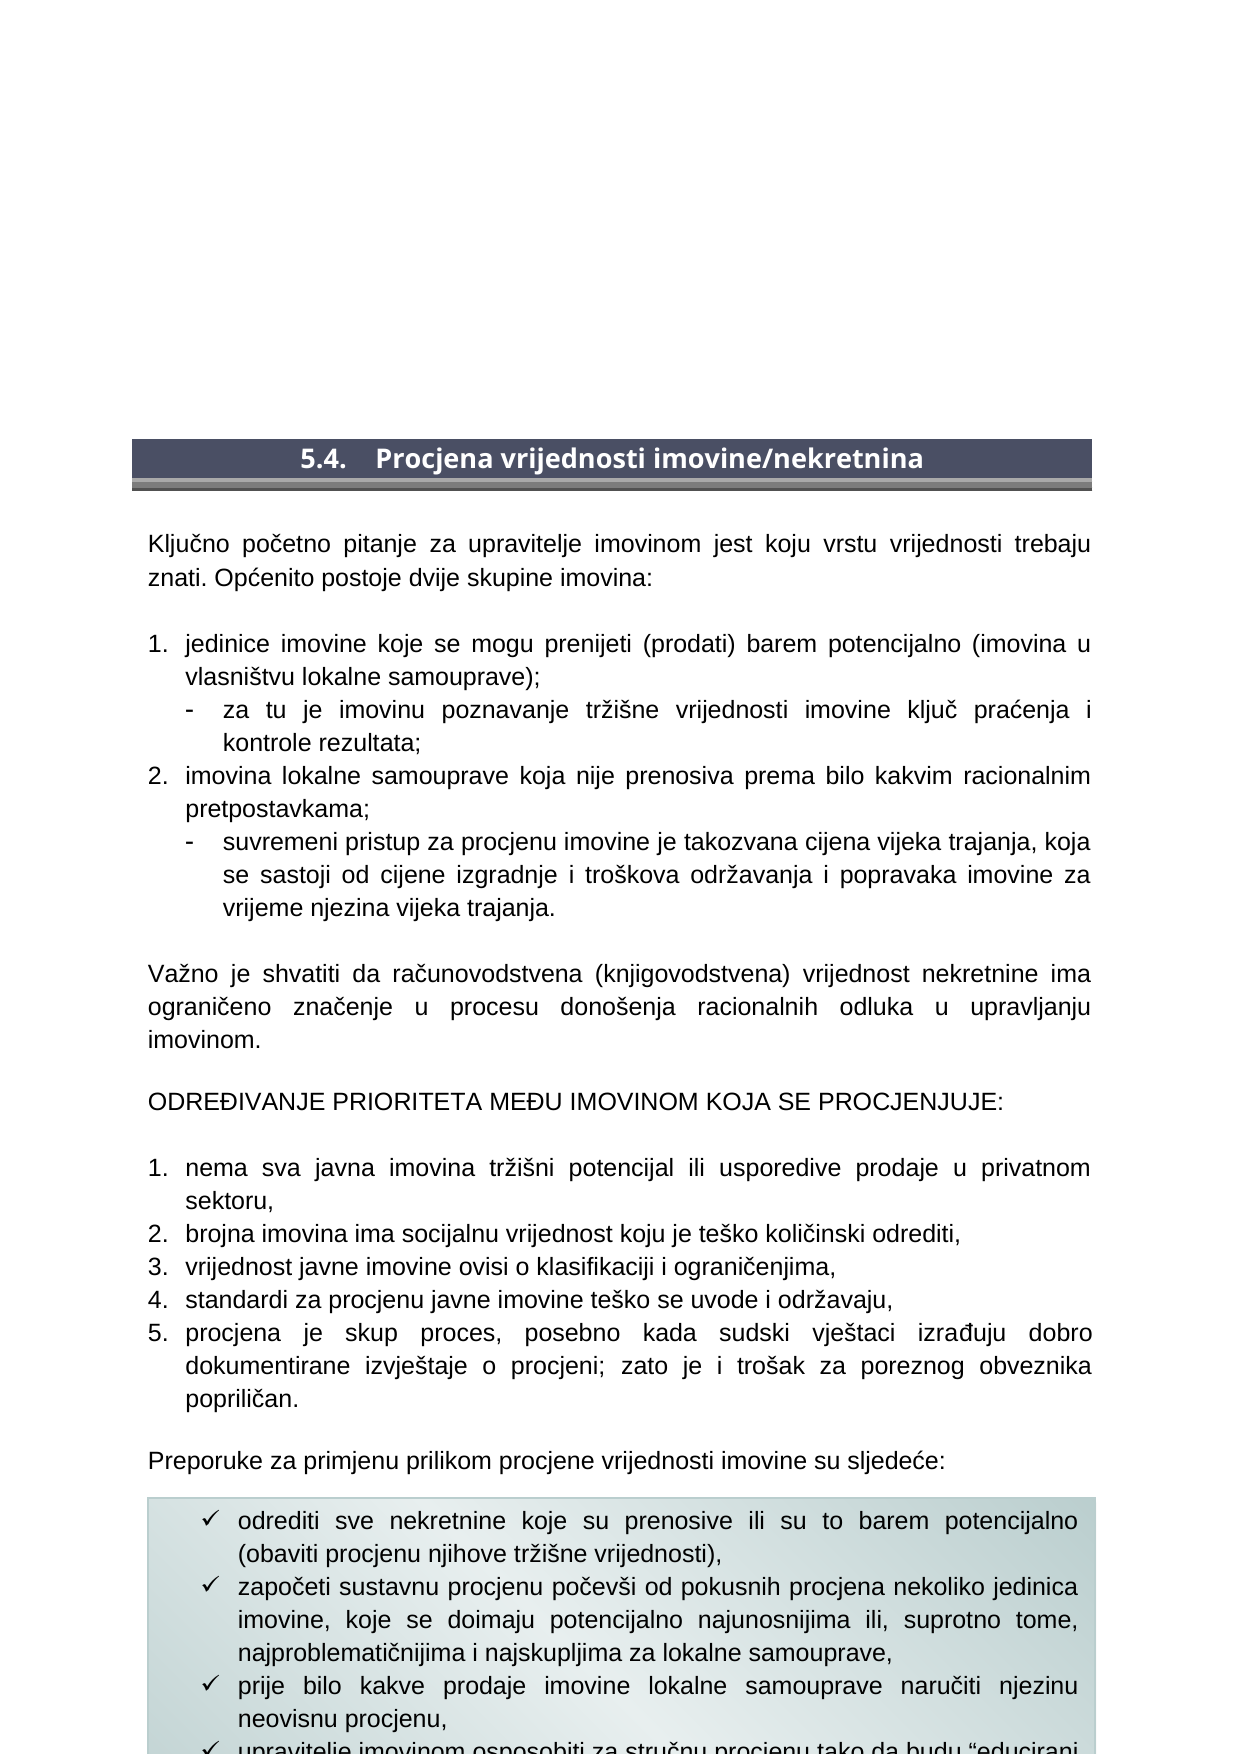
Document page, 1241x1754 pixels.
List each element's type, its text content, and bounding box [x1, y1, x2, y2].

text ODREĐIVANJE PRIORITETA MEĐU IMOVINOM KOJA SE PROCJENJUJE: [148, 1087, 1092, 1116]
list procjena je skup proces, posebno kada sudski vještaci izrađuju dobro dokumentirane izvještaje o procjeni; zato je i trošak za poreznog obveznika popriličan. [148, 1318, 1092, 1413]
list vrijednost javne imovine ovisi o klasifikaciji i ograničenjima, [148, 1252, 1092, 1281]
list imovina lokalne samouprave koja nije prenosiva prema bilo kakvim racionalnim pretpostavkama; [148, 761, 1092, 822]
list standardi za procjenu javne imovine teško se uvode i održavaju, [148, 1285, 1092, 1314]
subtitle Procjena vrijednosti imovine/nekretnina [132, 439, 1092, 478]
list Preporuke za primjenu prilikom procjene vrijednosti imovine su sljedeće: [148, 1446, 1092, 1474]
list brojna imovina ima socijalnu vrijednost koju je teško količinski odrediti, [148, 1219, 1092, 1248]
text Ključno početno pitanje za upravitelje imovinom jest koju vrstu vrijednosti trebaju znati. Općenito postoje dvije skupine imovina: [148, 529, 1092, 591]
list za tu je imovinu poznavanje tržišne vrijednosti imovine ključ praćenja i kontrole rezultata; [185, 694, 1092, 756]
list jedinice imovine koje se mogu prenijeti (prodati) barem potencijalno (imovina u vlasništvu lokalne samouprave); [148, 628, 1092, 690]
list suvremeni pristup za procjenu imovine je takozvana cijena vijeka trajanja, koja se sastoji od cijene izgradnje i troškova održavanja i popravaka imovine za vrijeme njezina vijeka trajanja. [185, 827, 1092, 922]
text Važno je shvatiti da računovodstvena (knjigovodstvena) vrijednost nekretnine ima ograničeno značenje u procesu donošenja racionalnih odluka u upravljanju imovinom. [148, 959, 1092, 1054]
list nema sva javna imovina tržišni potencijal ili usporedive prodaje u privatnom sektoru, [148, 1153, 1092, 1214]
